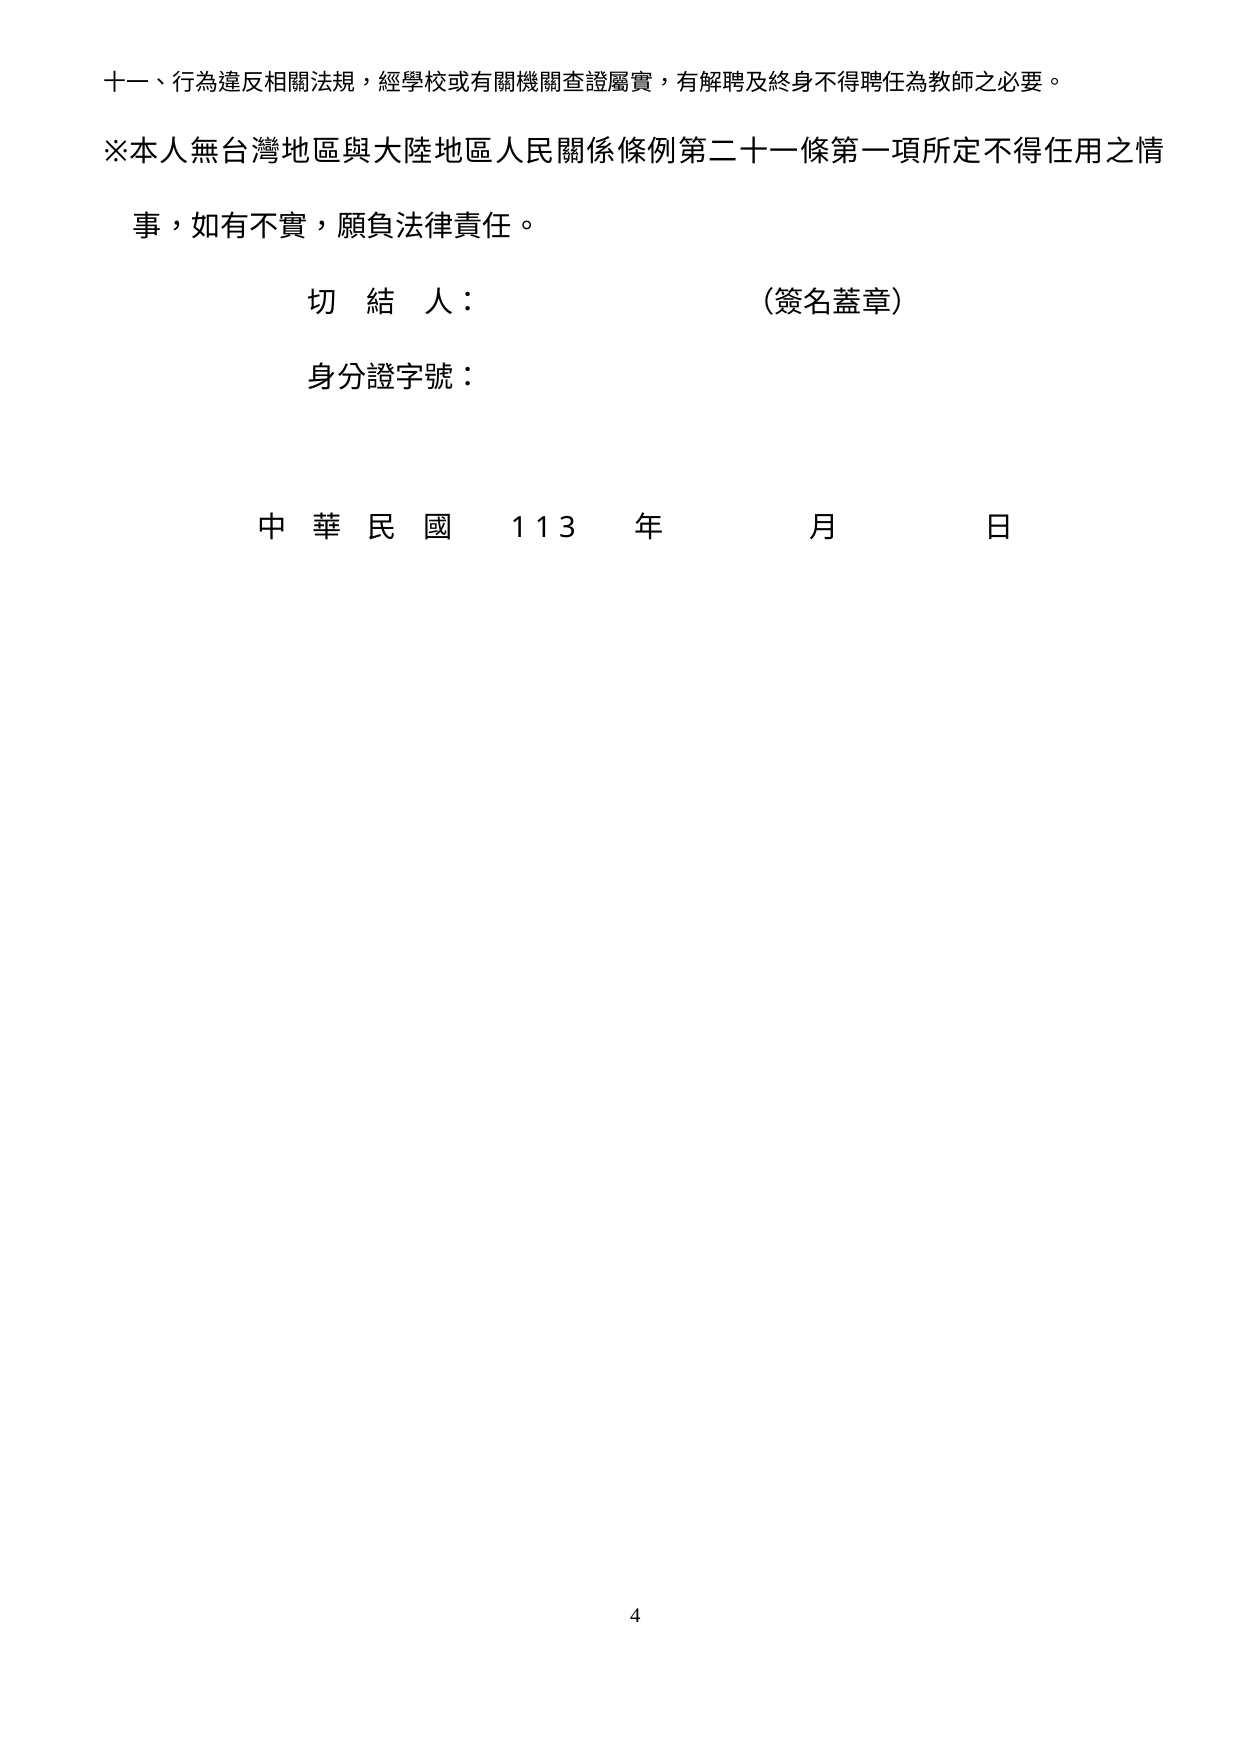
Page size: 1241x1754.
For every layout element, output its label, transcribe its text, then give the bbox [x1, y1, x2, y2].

text 十一、行為違反相關法規，經學校或有關機關查證屬實，有解聘及終身不得聘任為教師之必要。 [103, 62, 1167, 99]
text ※本人無台灣地區與大陸地區人民關係條例第二十一條第一項所定不得任用之情事，如有不實，願負法律責任。 [103, 113, 1167, 263]
text 身分證字號： [103, 338, 1167, 413]
text 中 華 民 國 1 1 3 年 月 日 [103, 488, 1167, 563]
text 切 結 人： （簽名蓋章） [103, 263, 1167, 338]
